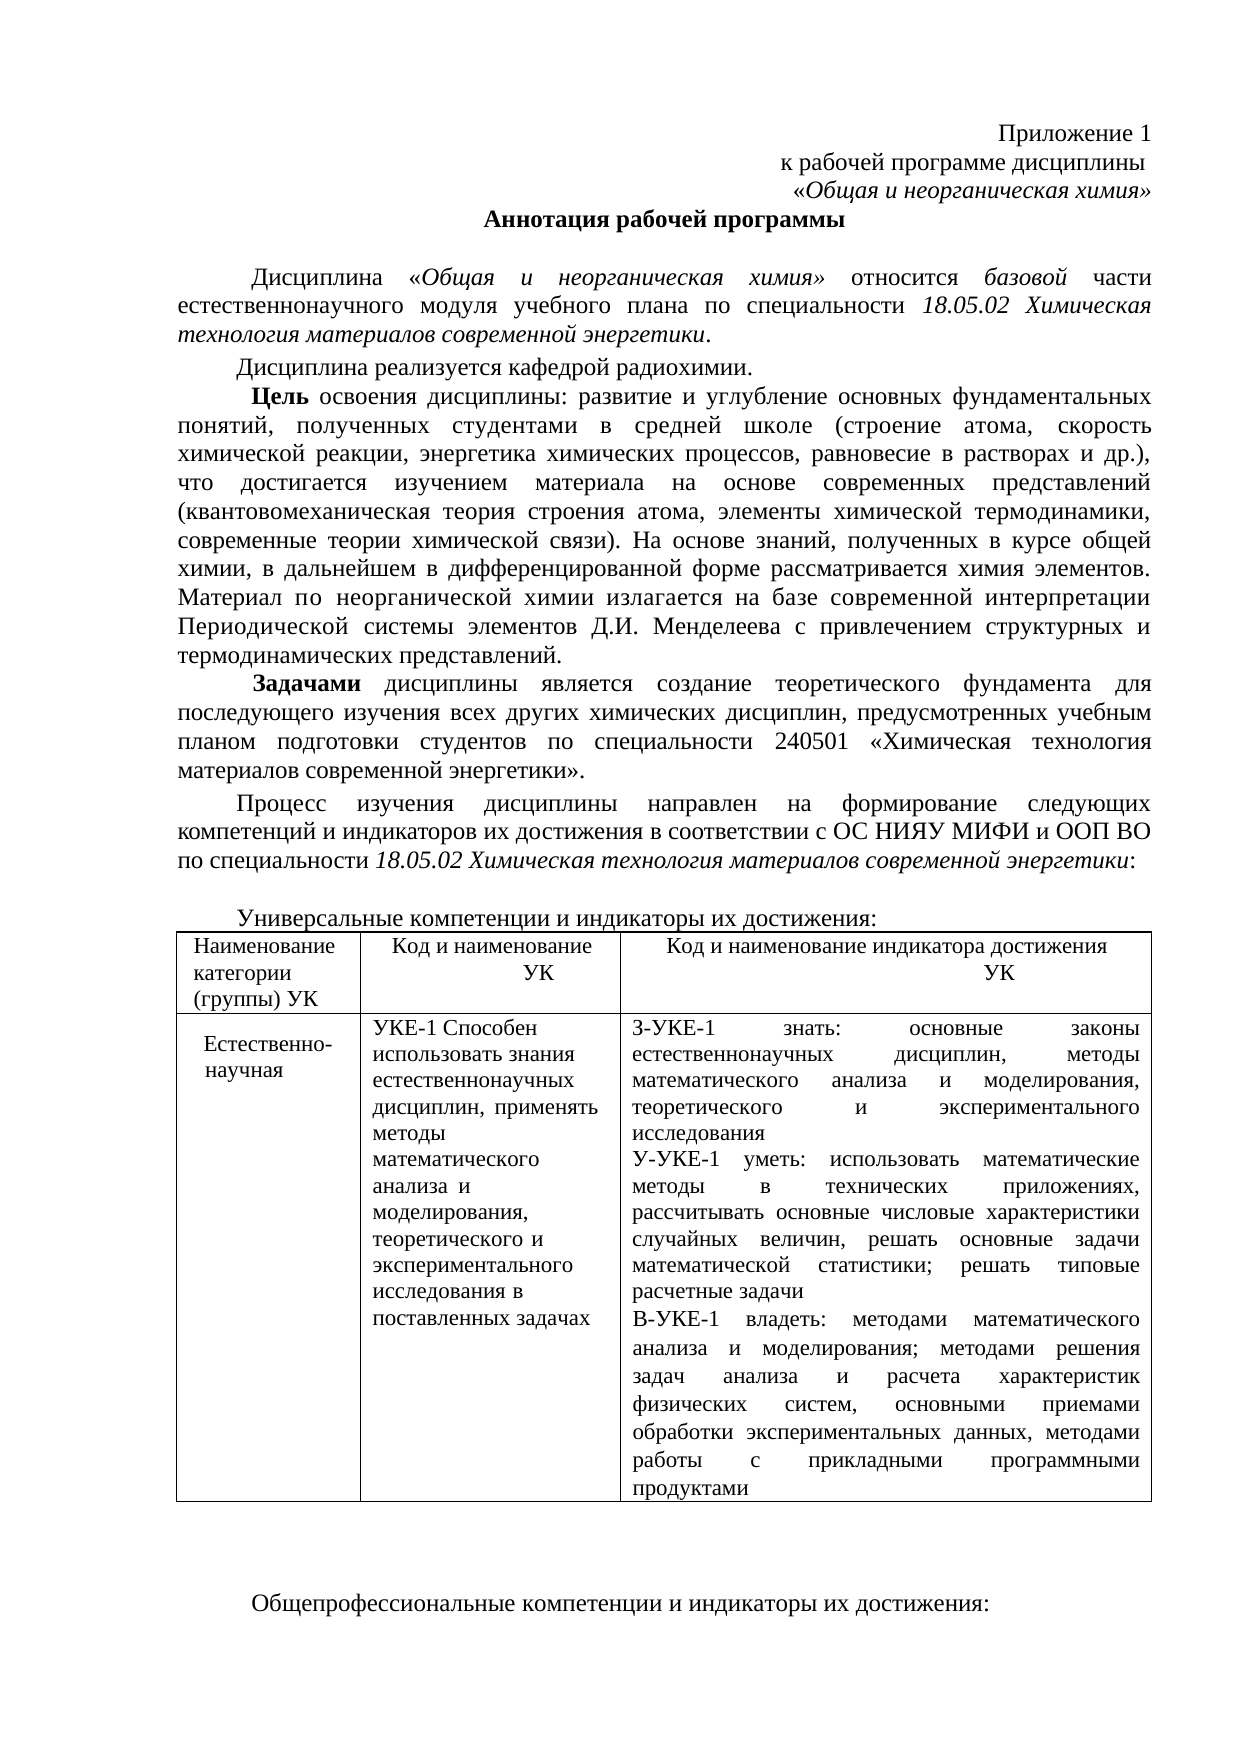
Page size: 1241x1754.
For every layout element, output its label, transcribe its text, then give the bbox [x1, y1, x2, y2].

table_cell З-УКЕ-1 знать: основные законы естественнонаучных дисциплин, методы математического анализа и моделирования, теоретического и экспериментального исследования У-УКЕ-1 уметь: использовать математические методы в технических приложениях, рассчитывать основные числовые характеристики случайных величин, решать основные задачи математической статистики; решать типовые расчетные задачи В-УКЕ-1 владеть: методами математического анализа и моделирования; методами решения задач анализа и расчета характеристик физических систем, основными приемами обработки экспериментальных данных, методами работы с прикладными программными продуктами [621, 1014, 1151, 1501]
table_header Код и наименование УК [361, 933, 620, 1013]
text Процесс изучения дисциплины направлен на формирование следующих компетенций и индикаторов их достижения в соответствии с ОС НИЯУ МИФИ и ООП ВО по специальности 18.05.02 Химическая технология материалов современной энергетики: [177, 788, 1152, 874]
text Приложение 1 к рабочей программе дисциплины «Общая и неорганическая химия» [177, 118, 1152, 204]
table_header Наименование категории (группы) УК [177, 933, 360, 1013]
text Дисциплина «Общая и неорганическая химия» относится базовой части естественнонаучного модуля учебного плана по специальности 18.05.02 Химическая технология материалов современной энергетики. [177, 262, 1152, 348]
text Аннотация рабочей программы [162, 204, 1152, 233]
text Общепрофессиональные компетенции и индикаторы их достижения: [177, 1588, 1152, 1617]
text Дисциплина реализуется кафедрой радиохимии. [177, 352, 1152, 381]
table_header Код и наименование индикатора достижения УК [621, 933, 1151, 1013]
text Универсальные компетенции и индикаторы их достижения: [177, 903, 1152, 931]
text Задачами дисциплины является создание теоретического фундамента для последующего изучения всех других химических дисциплин, предусмотренных учебным планом подготовки студентов по специальности 240501 «Химическая технология материалов современной энергетики». [177, 668, 1152, 783]
table_cell Естественно-научная [177, 1014, 360, 1501]
text Цель освоения дисциплины: развитие и углубление основных фундаментальных понятий, полученных студентами в средней школе (строение атома, скорость химической реакции, энергетика химических процессов, равновесие в растворах и др.), что достигается изучением материала на основе современных представлений (квантовомеханическая теория строения атома, элементы химической термодинамики, современные теории химической связи). На основе знаний, полученных в курсе общей химии, в дальнейшем в дифференцированной форме рассматривается химия элементов. Материал по неорганической химии излагается на базе современной интерпретации Периодической системы элементов Д.И. Менделеева с привлечением структурных и термодинамических представлений. [177, 381, 1152, 668]
table_cell УКЕ-1 Способен использовать знания естественнонаучных дисциплин, применять методы математического анализа и моделирования, теоретического и экспериментального исследования в поставленных задачах [361, 1014, 620, 1501]
